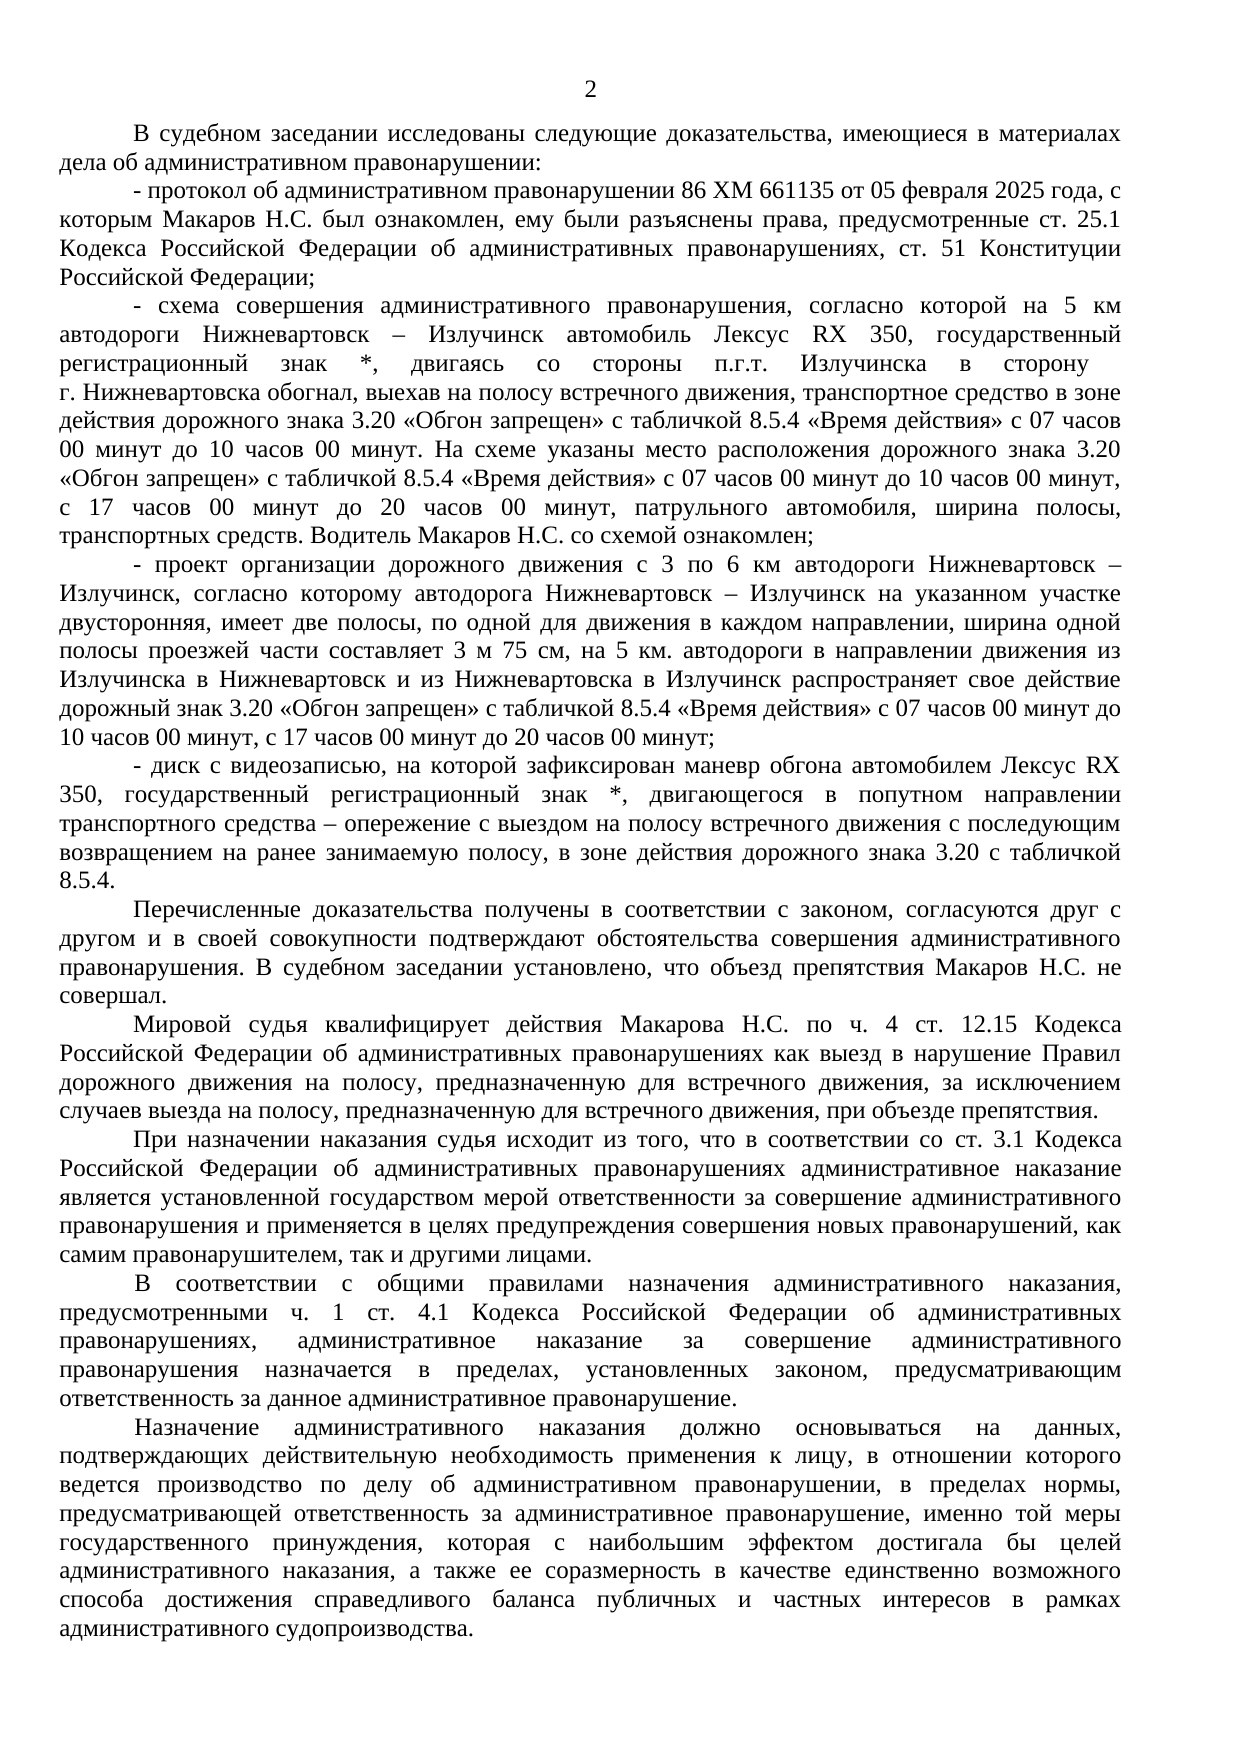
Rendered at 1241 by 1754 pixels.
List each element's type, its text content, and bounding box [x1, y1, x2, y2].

text - проект организации дорожного движения с 3 по 6 км автодороги Нижневартовск – Излучинск, согласно которому автодорога Нижневартовск – Излучинск на указанном участке двусторонняя, имеет две полосы, по одной для движения в каждом направлении, ширина одной полосы проезжей части составляет , на 5 км. автодороги в направлении движения из Излучинска в Нижневартовск и из Нижневартовска в Излучинск распространяет свое действие дорожный знак 3.20 «Обгон запрещен» с табличкой 8.5.4 «Время действия» с 07 часов 00 минут до 10 часов 00 минут, с 17 часов 00 минут до 20 часов 00 минут; [59, 549, 1122, 751]
text В соответствии с общими правилами назначения административного наказания, предусмотренными ч. 1 ст. 4.1 Кодекса Российской Федерации об административных правонарушениях, административное наказание за совершение административного правонарушения назначается в пределах, установленных законом, предусматривающим ответственность за данное административное правонарушение. [59, 1268, 1122, 1412]
text Мировой судья квалифицирует действия Макарова Н.С. по ч. 4 ст. 12.15 Кодекса Российской Федерации об административных правонарушениях как выезд в нарушение Правил дорожного движения на полосу, предназначенную для встречного движения, за исключением случаев выезда на полосу, предназначенную для встречного движения, при объезде препятствия. [59, 1009, 1122, 1124]
text При назначении наказания судья исходит из того, что в соответствии со ст. 3.1 Кодекса Российской Федерации об административных правонарушениях административное наказание является установленной государством мерой ответственности за совершение административного правонарушения и применяется в целях предупреждения совершения новых правонарушений, как самим правонарушителем, так и другими лицами. [59, 1124, 1122, 1268]
text В судебном заседании исследованы следующие доказательства, имеющиеся в материалах дела об административном правонарушении: [59, 118, 1122, 176]
text - протокол об административном правонарушении 86 ХМ 661135 от 05 февраля 2025 года, с которым Макаров Н.С. был ознакомлен, ему были разъяснены права, предусмотренные ст. 25.1 Кодекса Российской Федерации об административных правонарушениях, ст. 51 Конституции Российской Федерации; [59, 176, 1122, 291]
text Назначение административного наказания должно основываться на данных, подтверждающих действительную необходимость применения к лицу, в отношении которого ведется производство по делу об административном правонарушении, в пределах нормы, предусматривающей ответственность за административное правонарушение, именно той меры государственного принуждения, которая с наибольшим эффектом достигала бы целей административного наказания, а также ее соразмерность в качестве единственно возможного способа достижения справедливого баланса публичных и частных интересов в рамках административного судопроизводства. [59, 1412, 1122, 1642]
text Перечисленные доказательства получены в соответствии с законом, согласуются друг с другом и в своей совокупности подтверждают обстоятельства совершения административного правонарушения. В судебном заседании установлено, что объезд препятствия Макаров Н.С. не совершал. [59, 894, 1122, 1009]
text - диск с видеозаписью, на которой зафиксирован маневр обгона автомобилем Лексус RX 350, государственный регистрационный знак *, двигающегося в попутном направлении транспортного средства – опережение с выездом на полосу встречного движения с последующим возвращением на ранее занимаемую полосу, в зоне действия дорожного знака 3.20 с табличкой 8.5.4. [59, 751, 1122, 894]
text - схема совершения административного правонарушения, согласно которой на 5 км автодороги Нижневартовск – Излучинск автомобиль Лексус RX 350, государственный регистрационный знак *, двигаясь со стороны п.г.т. Излучинска в сторону г. Нижневартовска обогнал, выехав на полосу встречного движения, транспортное средство в зоне действия дорожного знака 3.20 «Обгон запрещен» с табличкой 8.5.4 «Время действия» с 07 часов 00 минут до 10 часов 00 минут. На схеме указаны место расположения дорожного знака 3.20 «Обгон запрещен» с табличкой 8.5.4 «Время действия» с 07 часов 00 минут до 10 часов 00 минут, с 17 часов 00 минут до 20 часов 00 минут, патрульного автомобиля, ширина полосы, транспортных средств. Водитель Макаров Н.С. со схемой ознакомлен; [59, 291, 1122, 549]
